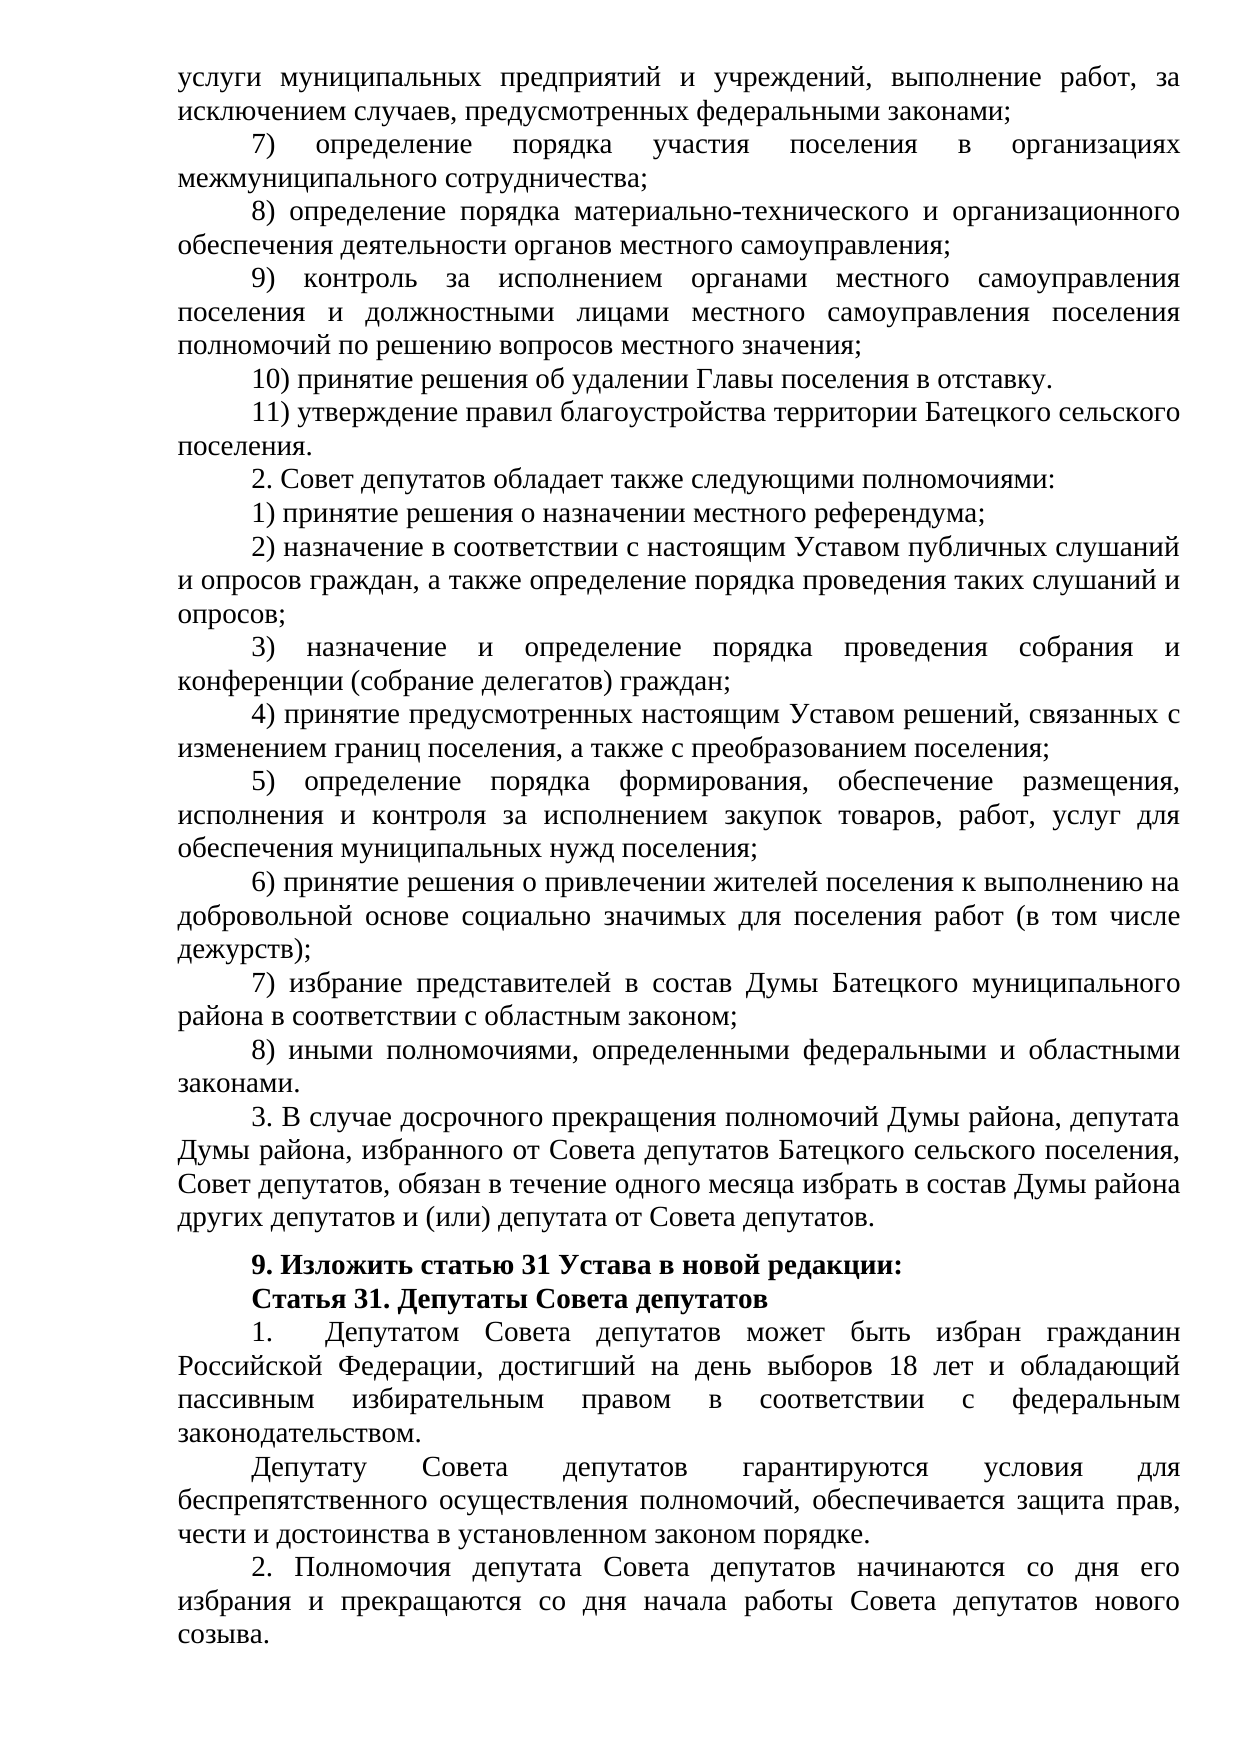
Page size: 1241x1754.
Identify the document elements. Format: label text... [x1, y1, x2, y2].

text Депутату Совета депутатов гарантируются условия для беспрепятственного осуществления полномочий, обеспечивается защита прав, чести и достоинства в установленном законом порядке. [177, 1449, 1181, 1549]
text 6) принятие решения о привлечении жителей поселения к выполнению на добровольной основе социально значимых для поселения работ (в том числе дежурств); [177, 864, 1181, 965]
text 4) принятие предусмотренных настоящим Уставом решений, связанных с изменением границ поселения, а также с преобразованием поселения; [177, 696, 1181, 763]
text 3. В случае досрочного прекращения полномочий Думы района, депутата Думы района, избранного от Совета депутатов Батецкого сельского поселения, Совет депутатов, обязан в течение одного месяца избрать в состав Думы района других депутатов и (или) депутата от Совета депутатов. [177, 1099, 1181, 1233]
text 3) назначение и определение порядка проведения собрания и конференции (собрание делегатов) граждан; [177, 629, 1181, 696]
text 8) иными полномочиями, определенными федеральными и областными законами. [177, 1032, 1181, 1099]
text 2. Полномочия депутата Совета депутатов начинаются со дня его избрания и прекращаются со дня начала работы Совета депутатов нового созыва. [177, 1549, 1181, 1650]
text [177, 59, 1181, 126]
text 2) назначение в соответствии с настоящим Уставом публичных слушаний и опросов граждан, а также определение порядка проведения таких слушаний и опросов; [177, 529, 1181, 629]
text 5) определение порядка формирования, обеспечение размещения, исполнения и контроля за исполнением закупок товаров, работ, услуг для обеспечения муниципальных нужд поселения; [177, 763, 1181, 864]
text 7) определение порядка участия поселения в организациях межмуниципального сотрудничества; [177, 126, 1181, 193]
text 9. Изложить статью 31 Устава в новой редакции: [177, 1247, 1181, 1281]
text 10) принятие решения об удалении Главы поселения в отставку. [177, 361, 1181, 394]
text Статья 31. Депутаты Совета депутатов [177, 1281, 1181, 1314]
text 7) избрание представителей в состав Думы Батецкого муниципального района в соответствии с областным законом; [177, 965, 1181, 1032]
text 8) определение порядка материально-технического и организационного обеспечения деятельности органов местного самоуправления; [177, 193, 1181, 260]
text 1) принятие решения о назначении местного референдума; [177, 495, 1181, 529]
list Депутатом Совета депутатов может быть избран гражданин Российской Федерации, достигший на день выборов 18 лет и обладающий пассивным избирательным правом в соответствии с федеральным законодательством. [177, 1314, 1181, 1449]
text 11) утверждение правил благоустройства территории Батецкого сельского поселения. [177, 394, 1181, 462]
text 9) контроль за исполнением органами местного самоуправления поселения и должностными лицами местного самоуправления поселения полномочий по решению вопросов местного значения; [177, 260, 1181, 361]
text 2. Совет депутатов обладает также следующими полномочиями: [177, 462, 1181, 495]
